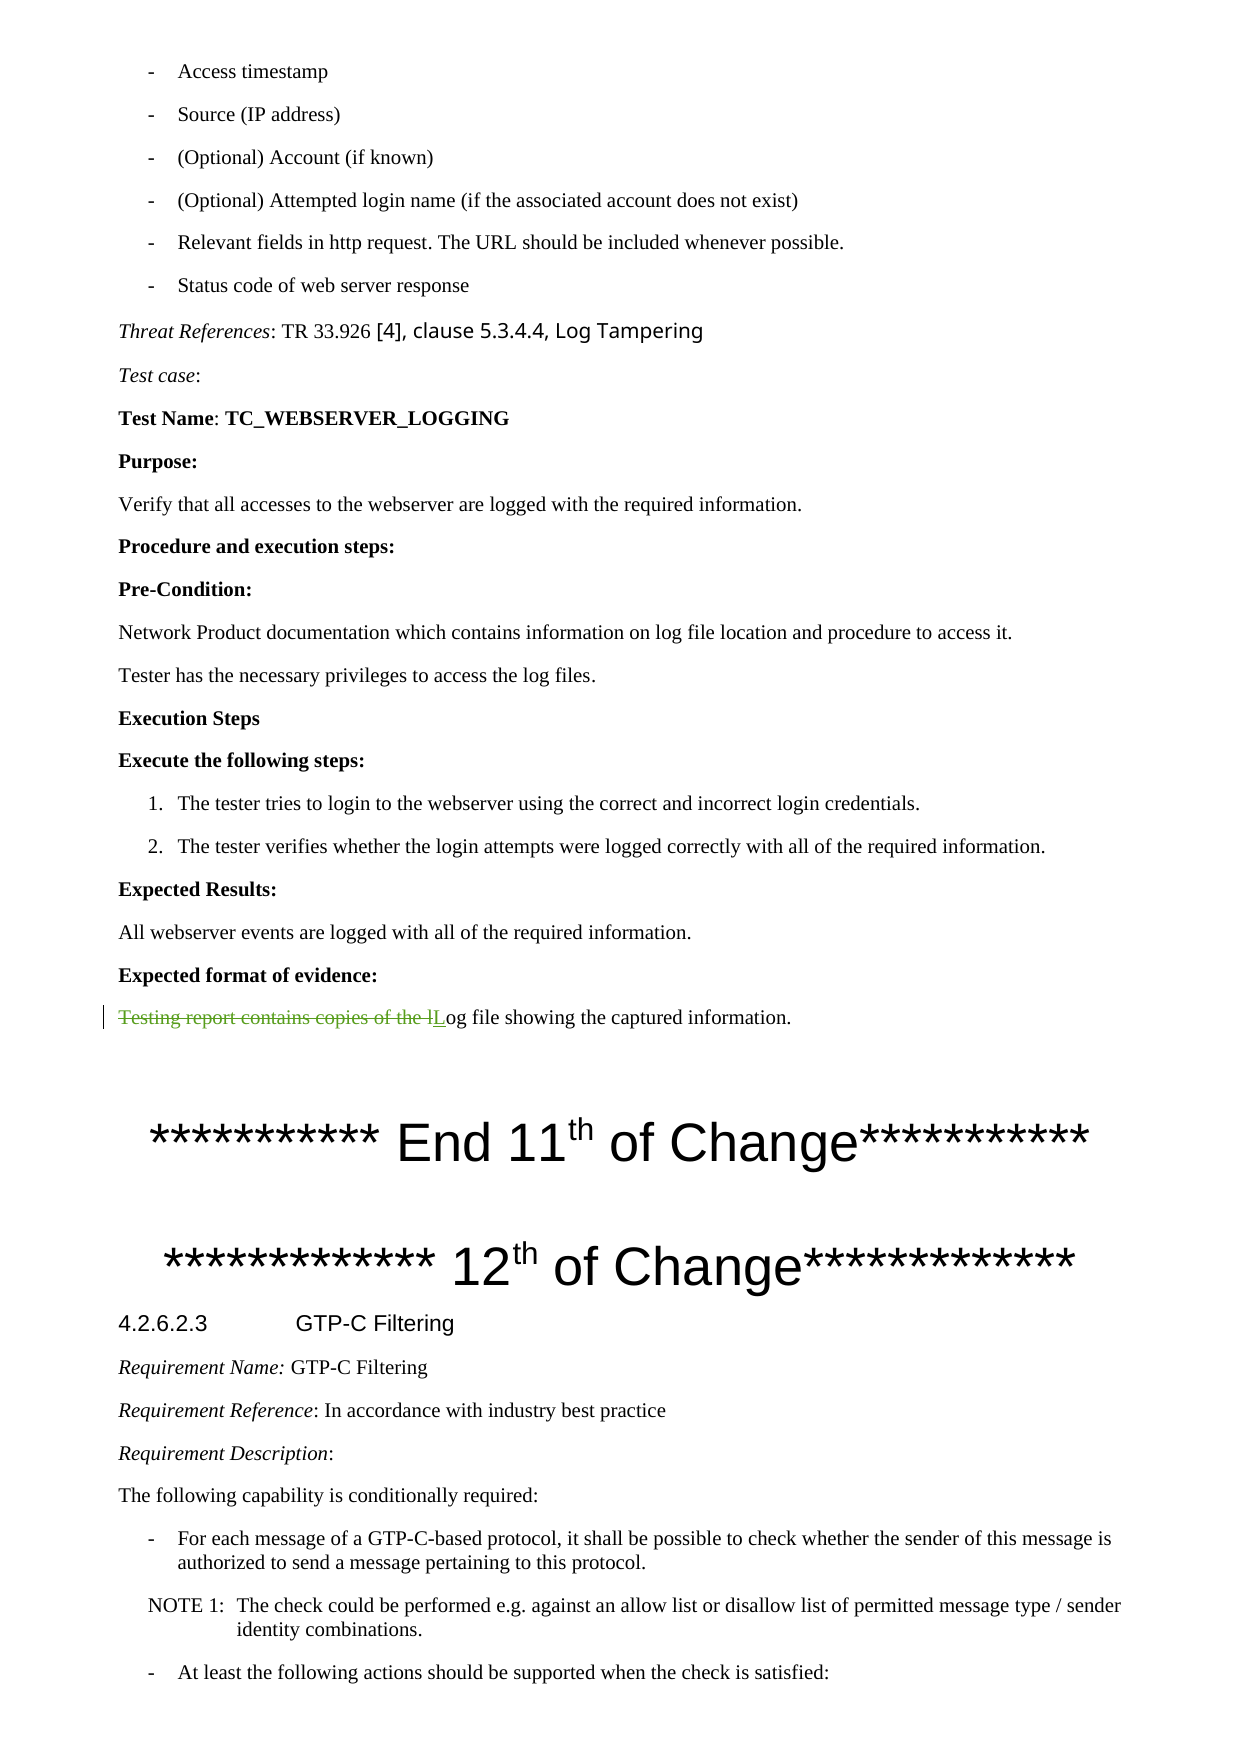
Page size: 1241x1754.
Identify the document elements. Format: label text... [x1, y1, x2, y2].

text - Access timestamp [148, 59, 1122, 83]
text - (Optional) Attempted login name (if the associated account does not exist) [148, 187, 1122, 212]
text og file showing the captured information. [118, 1005, 1122, 1029]
text - For each message of a GTP-C-based protocol, it shall be possible to check whether the sender of this message is authorized to send a message pertaining to this protocol. [148, 1526, 1122, 1574]
text Execute the following steps: [118, 748, 1122, 772]
text Expected format of evidence: [118, 962, 1122, 987]
text NOTE 1: The check could be performed e.g. against an allow list or disallow list of permitted message type / sender identity combinations. [148, 1593, 1122, 1641]
text 2. The tester verifies whether the login attempts were logged correctly with all of the required information. [148, 834, 1122, 858]
text - At least the following actions should be supported when the check is satisfied: [148, 1660, 1122, 1684]
text Test case: [118, 363, 1122, 387]
text *********** End 11th of Change*********** [118, 1110, 1122, 1173]
text Requirement Description: [118, 1441, 1122, 1464]
text ************* 12th of Change************* [118, 1235, 1122, 1297]
text Requirement Reference: In accordance with industry best practice [118, 1398, 1122, 1422]
text Procedure and execution steps: [118, 534, 1122, 558]
text Purpose: [118, 449, 1122, 473]
text Verify that all accesses to the webserver are logged with the required information. [118, 492, 1122, 516]
text - Source (IP address) [148, 102, 1122, 126]
text Pre-Condition: [118, 577, 1122, 601]
text Test Name: TC_WEBSERVER_LOGGING [118, 406, 1122, 430]
text Execution Steps [118, 706, 1122, 730]
text All webserver events are logged with all of the required information. [118, 920, 1122, 944]
text The following capability is conditionally required: [118, 1483, 1122, 1507]
text - Status code of web server response [148, 273, 1122, 297]
text Requirement Name: GTP-C Filtering [118, 1355, 1122, 1379]
text 1. The tester tries to login to the webserver using the correct and incorrect login credentials. [148, 791, 1122, 815]
text - Relevant fields in http request. The URL should be included whenever possible. [148, 230, 1122, 254]
text Network Product documentation which contains information on log file location and procedure to access it. [118, 620, 1122, 644]
subtitle 4.2.6.2.3 GTP-C Filtering [118, 1310, 1122, 1336]
text Tester has the necessary privileges to access the log files. [118, 663, 1122, 687]
text - (Optional) Account (if known) [148, 145, 1122, 169]
text Threat References: TR 33.926 [4], clause 5.3.4.4, Log Tampering [118, 316, 1122, 344]
text Expected Results: [118, 877, 1122, 901]
